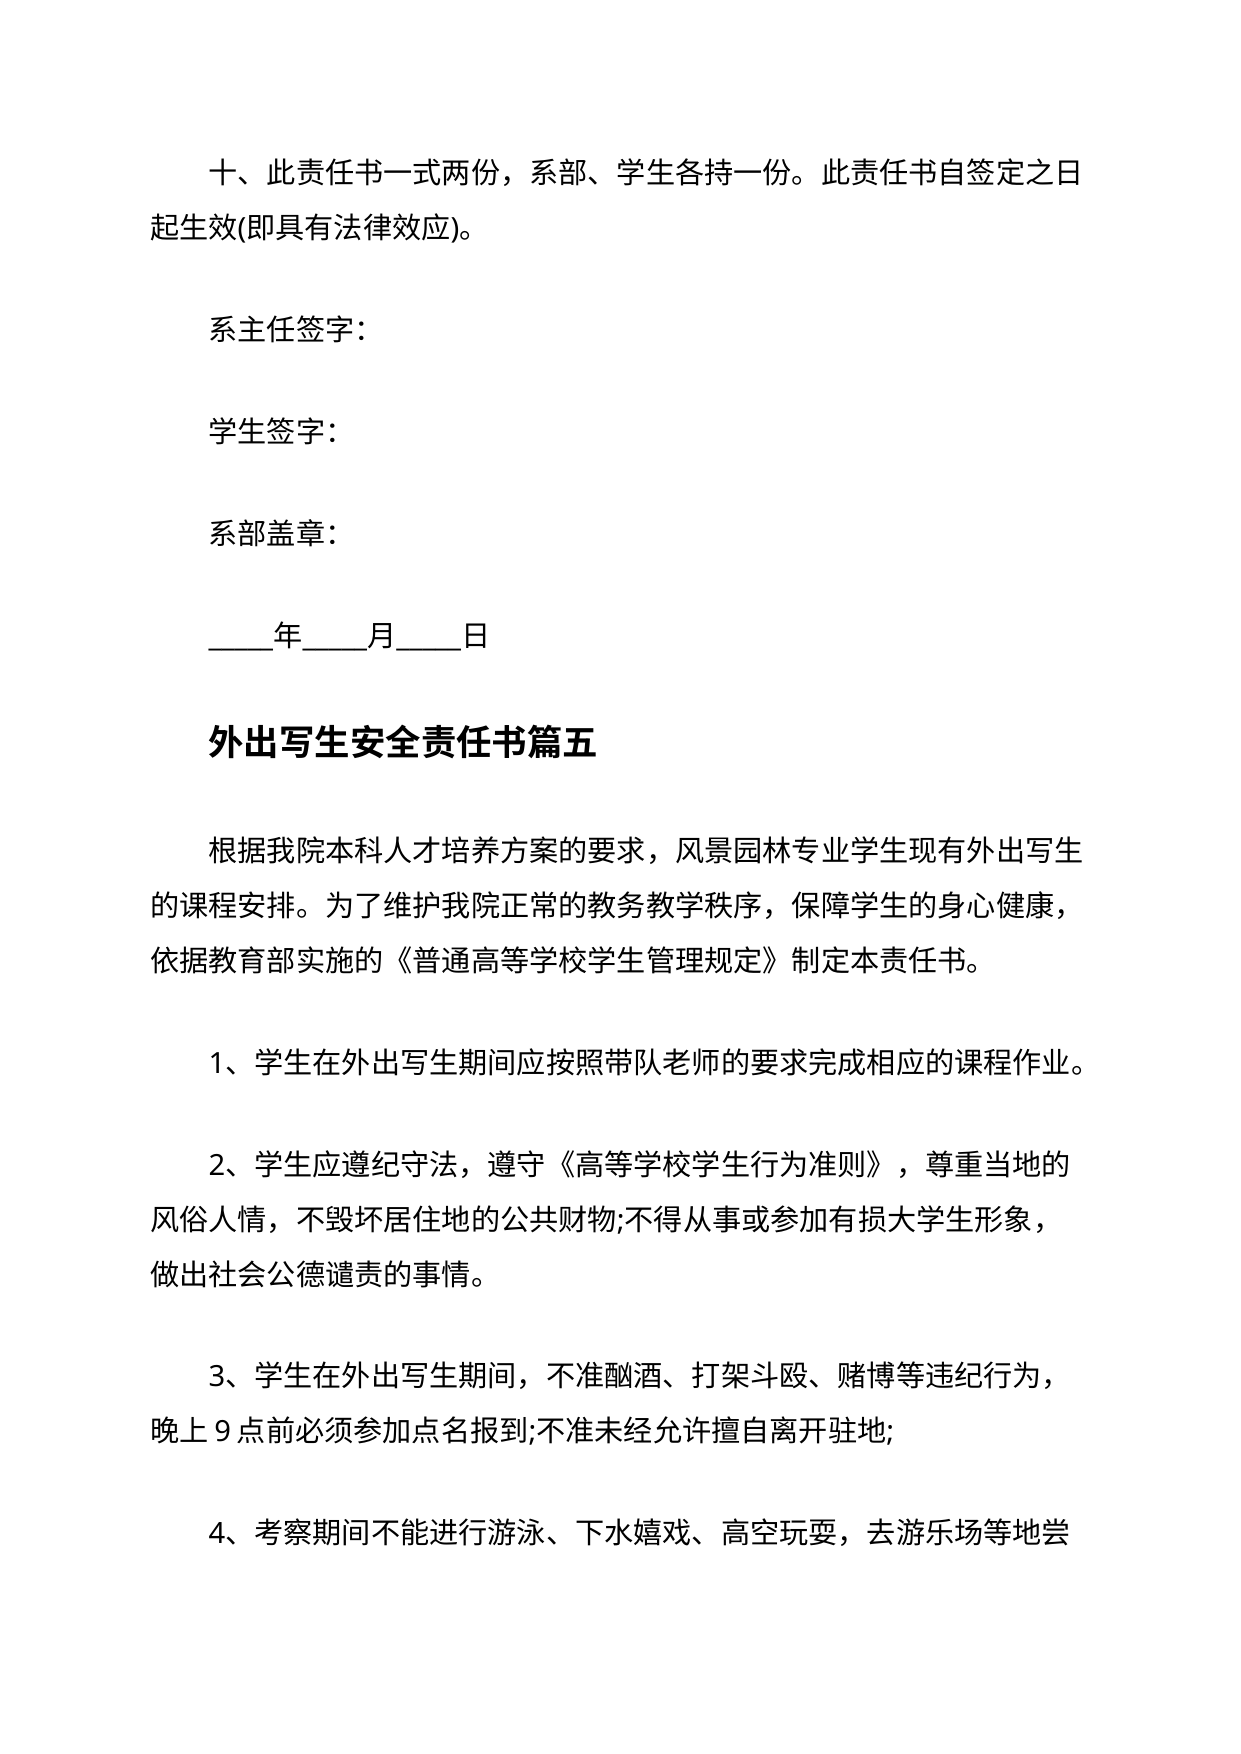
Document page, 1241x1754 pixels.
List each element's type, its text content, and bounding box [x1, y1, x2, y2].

text 3、学生在外出写生期间，不准酗酒、打架斗殴、赌博等违纪行为，晚上9点前必须参加点名报到;不准未经允许擅自离开驻地; [150, 1353, 1090, 1450]
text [150, 1510, 1090, 1552]
text 系主任签字： [150, 307, 1090, 349]
text 1、学生在外出写生期间应按照带队老师的要求完成相应的课程作业。 [150, 1039, 1090, 1082]
text 2、学生应遵纪守法，遵守《高等学校学生行为准则》，尊重当地的风俗人情，不毁坏居住地的公共财物;不得从事或参加有损大学生形象，做出社会公德谴责的事情。 [150, 1141, 1090, 1293]
text _____年_____月_____日 [150, 612, 1090, 654]
text 学生签字： [150, 409, 1090, 451]
text 系部盖章： [150, 510, 1090, 553]
text 十、此责任书一式两份，系部、学生各持一份。此责任书自签定之日起生效(即具有法律效应)。 [150, 150, 1090, 247]
text 外出写生安全责任书篇五 [150, 714, 1090, 765]
text 根据我院本科人才培养方案的要求，风景园林专业学生现有外出写生的课程安排。为了维护我院正常的教务教学秩序，保障学生的身心健康，依据教育部实施的《普通高等学校学生管理规定》制定本责任书。 [150, 828, 1090, 980]
